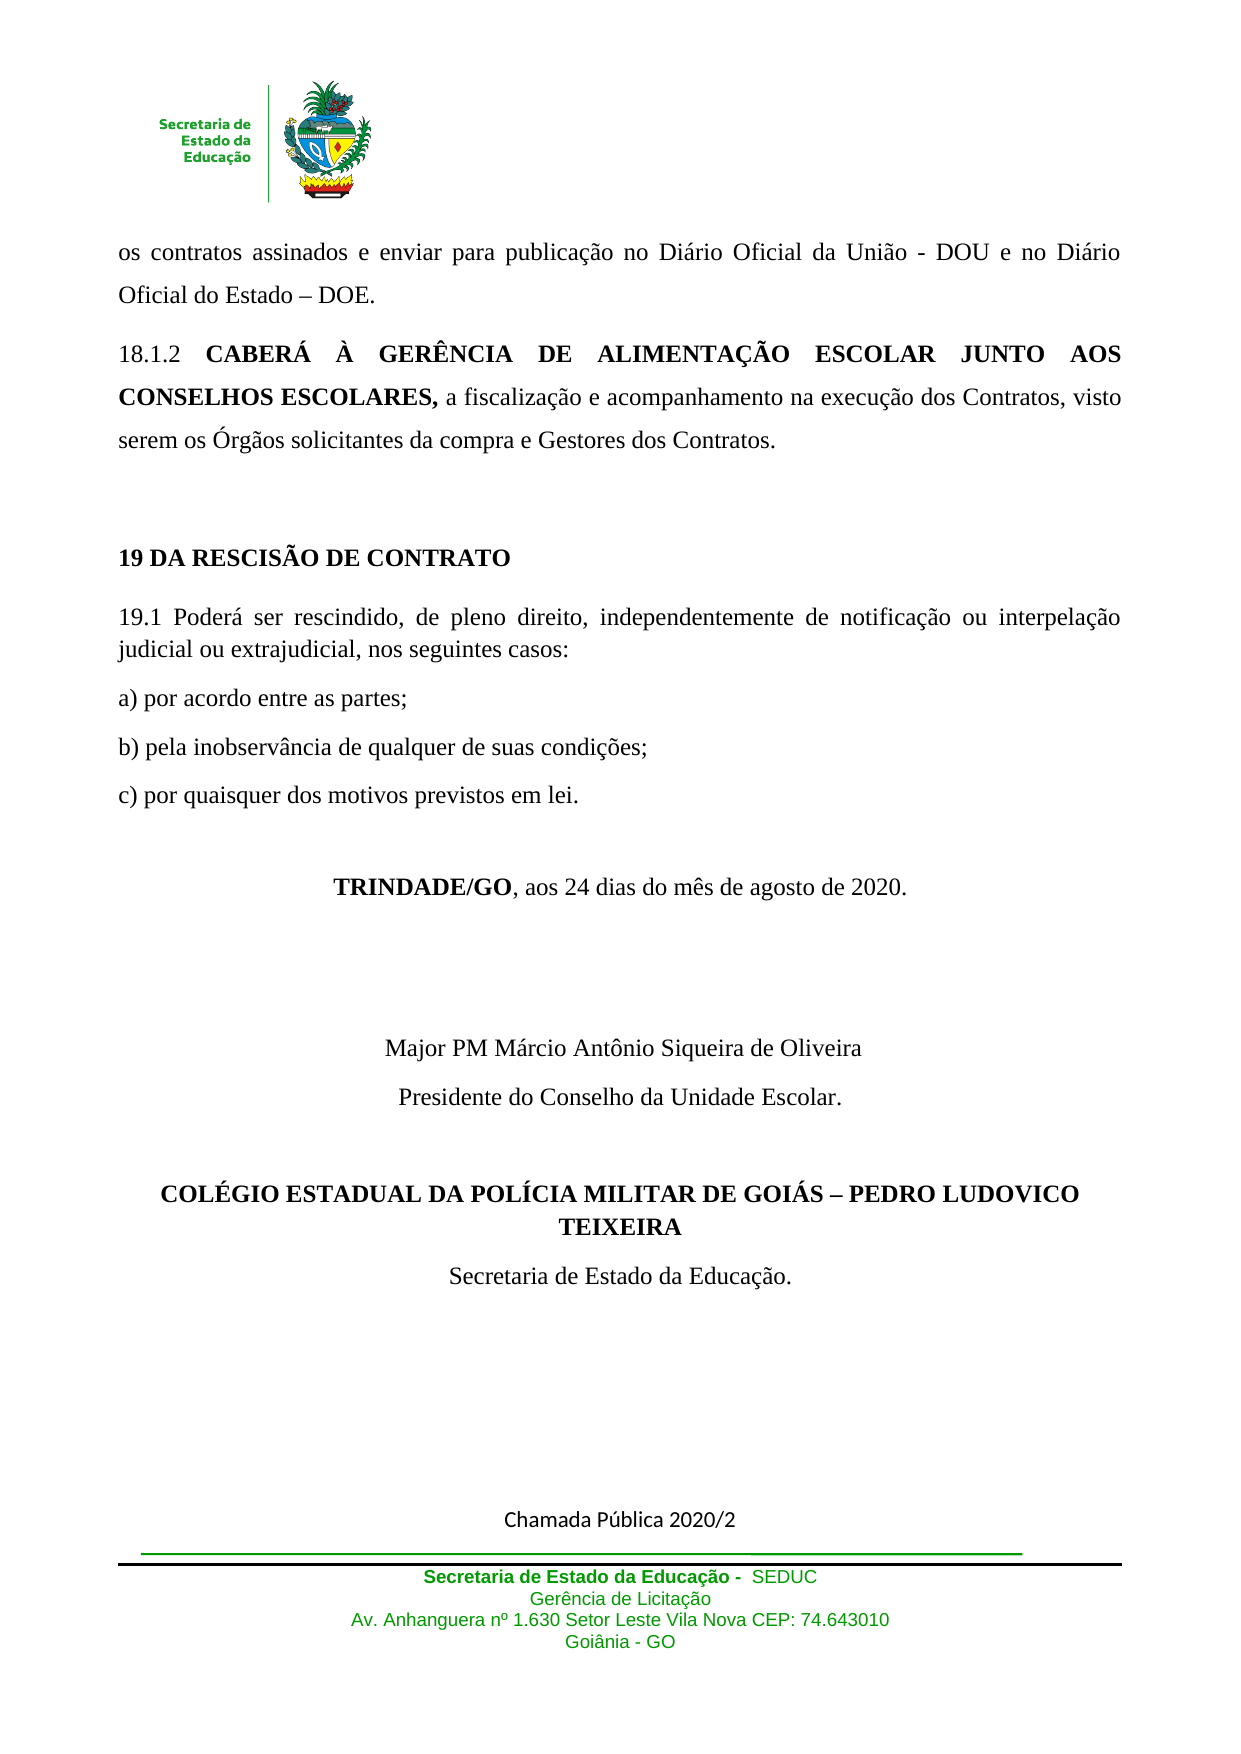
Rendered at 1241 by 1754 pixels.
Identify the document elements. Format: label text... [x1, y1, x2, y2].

picture [118, 73, 412, 210]
text Major PM Márcio Antônio Siqueira de Oliveira [118, 1033, 1122, 1062]
text a) por acordo entre as partes; [118, 683, 1122, 712]
text TRINDADE/GO, aos 24 dias do mês de agosto de 2020. [118, 872, 1122, 901]
text 19.1 Poderá ser rescindido, de pleno direito, independentemente de notificação ou interpelação judicial ou extrajudicial, nos seguintes casos: [118, 602, 1122, 663]
text Secretaria de Estado da Educação. [118, 1261, 1122, 1290]
text Presidente do Conselho da Unidade Escolar. [118, 1082, 1122, 1111]
text b) pela inobservância de qualquer de suas condições; [118, 732, 1122, 761]
text 19 DA RESCISÃO DE CONTRATO [118, 543, 1122, 572]
text c) por quaisquer dos motivos previstos em lei. [118, 781, 1122, 809]
text 18.1.2 CABERÁ À GERÊNCIA DE ALIMENTAÇÃO ESCOLAR JUNTO AOS CONSELHOS ESCOLARES, a fiscalização e acompanhamento na execução dos Contratos, visto serem os Órgãos solicitantes da compra e Gestores dos Contratos. [118, 339, 1122, 454]
text COLÉGIO ESTADUAL DA POLÍCIA MILITAR DE GOIÁS – PEDRO LUDOVICO TEIXEIRA [118, 1179, 1122, 1241]
